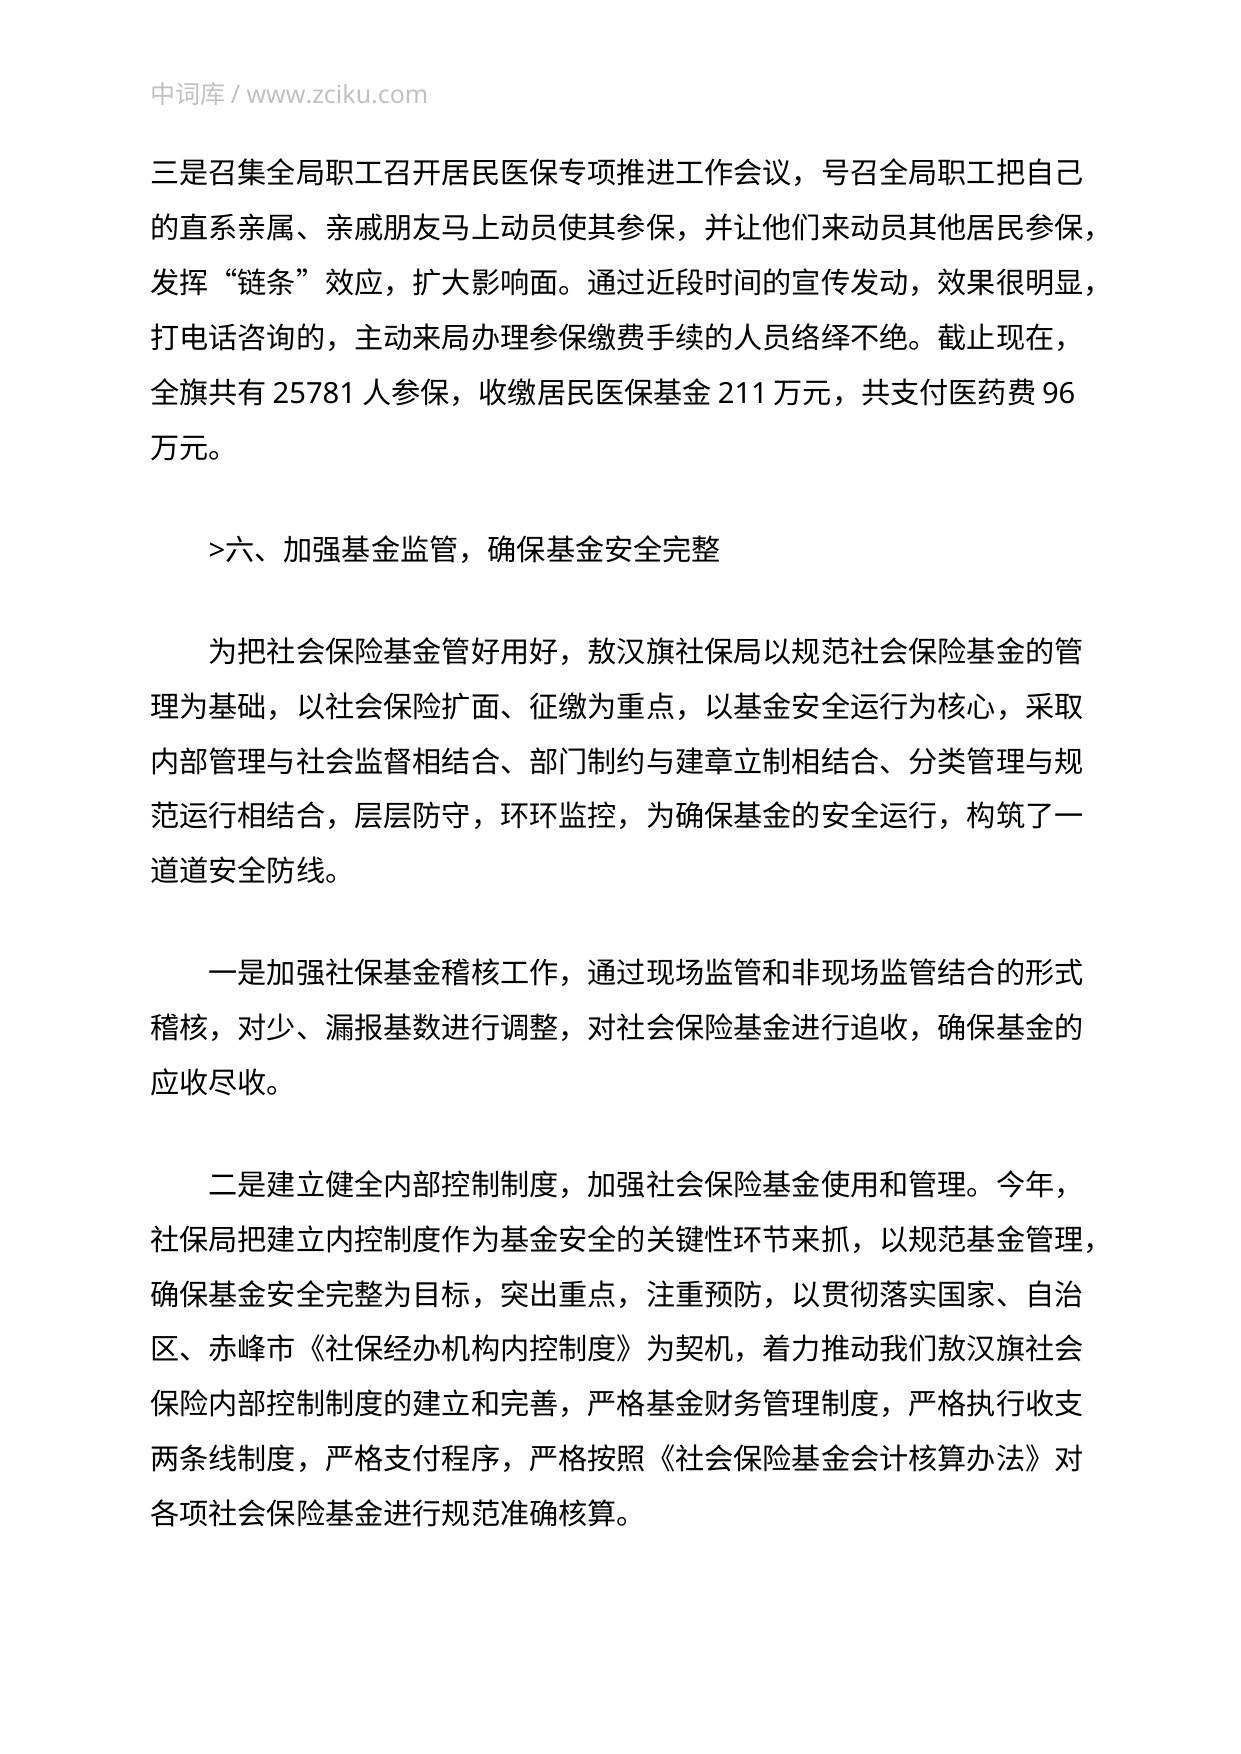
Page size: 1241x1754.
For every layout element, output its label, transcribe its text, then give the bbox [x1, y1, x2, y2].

text 为把社会保险基金管好用好，敖汉旗社保局以规范社会保险基金的管理为基础，以社会保险扩面、征缴为重点，以基金安全运行为核心，采取内部管理与社会监督相结合、部门制约与建章立制相结合、分类管理与规范运行相结合，层层防守，环环监控，为确保基金的安全运行，构筑了一道道安全防线。 [150, 628, 1090, 890]
text >六、加强基金监管，确保基金安全完整 [150, 526, 1090, 569]
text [150, 150, 1090, 467]
text 一是加强社保基金稽核工作，通过现场监管和非现场监管结合的形式稽核，对少、漏报基数进行调整，对社会保险基金进行追收，确保基金的应收尽收。 [150, 950, 1090, 1102]
text 二是建立健全内部控制制度，加强社会保险基金使用和管理。今年，社保局把建立内控制度作为基金安全的关键性环节来抓，以规范基金管理，确保基金安全完整为目标，突出重点，注重预防，以贯彻落实国家、自治区、赤峰市《社保经办机构内控制度》为契机，着力推动我们敖汉旗社会保险内部控制制度的建立和完善，严格基金财务管理制度，严格执行收支两条线制度，严格支付程序，严格按照《社会保险基金会计核算办法》对各项社会保险基金进行规范准确核算。 [150, 1161, 1090, 1533]
